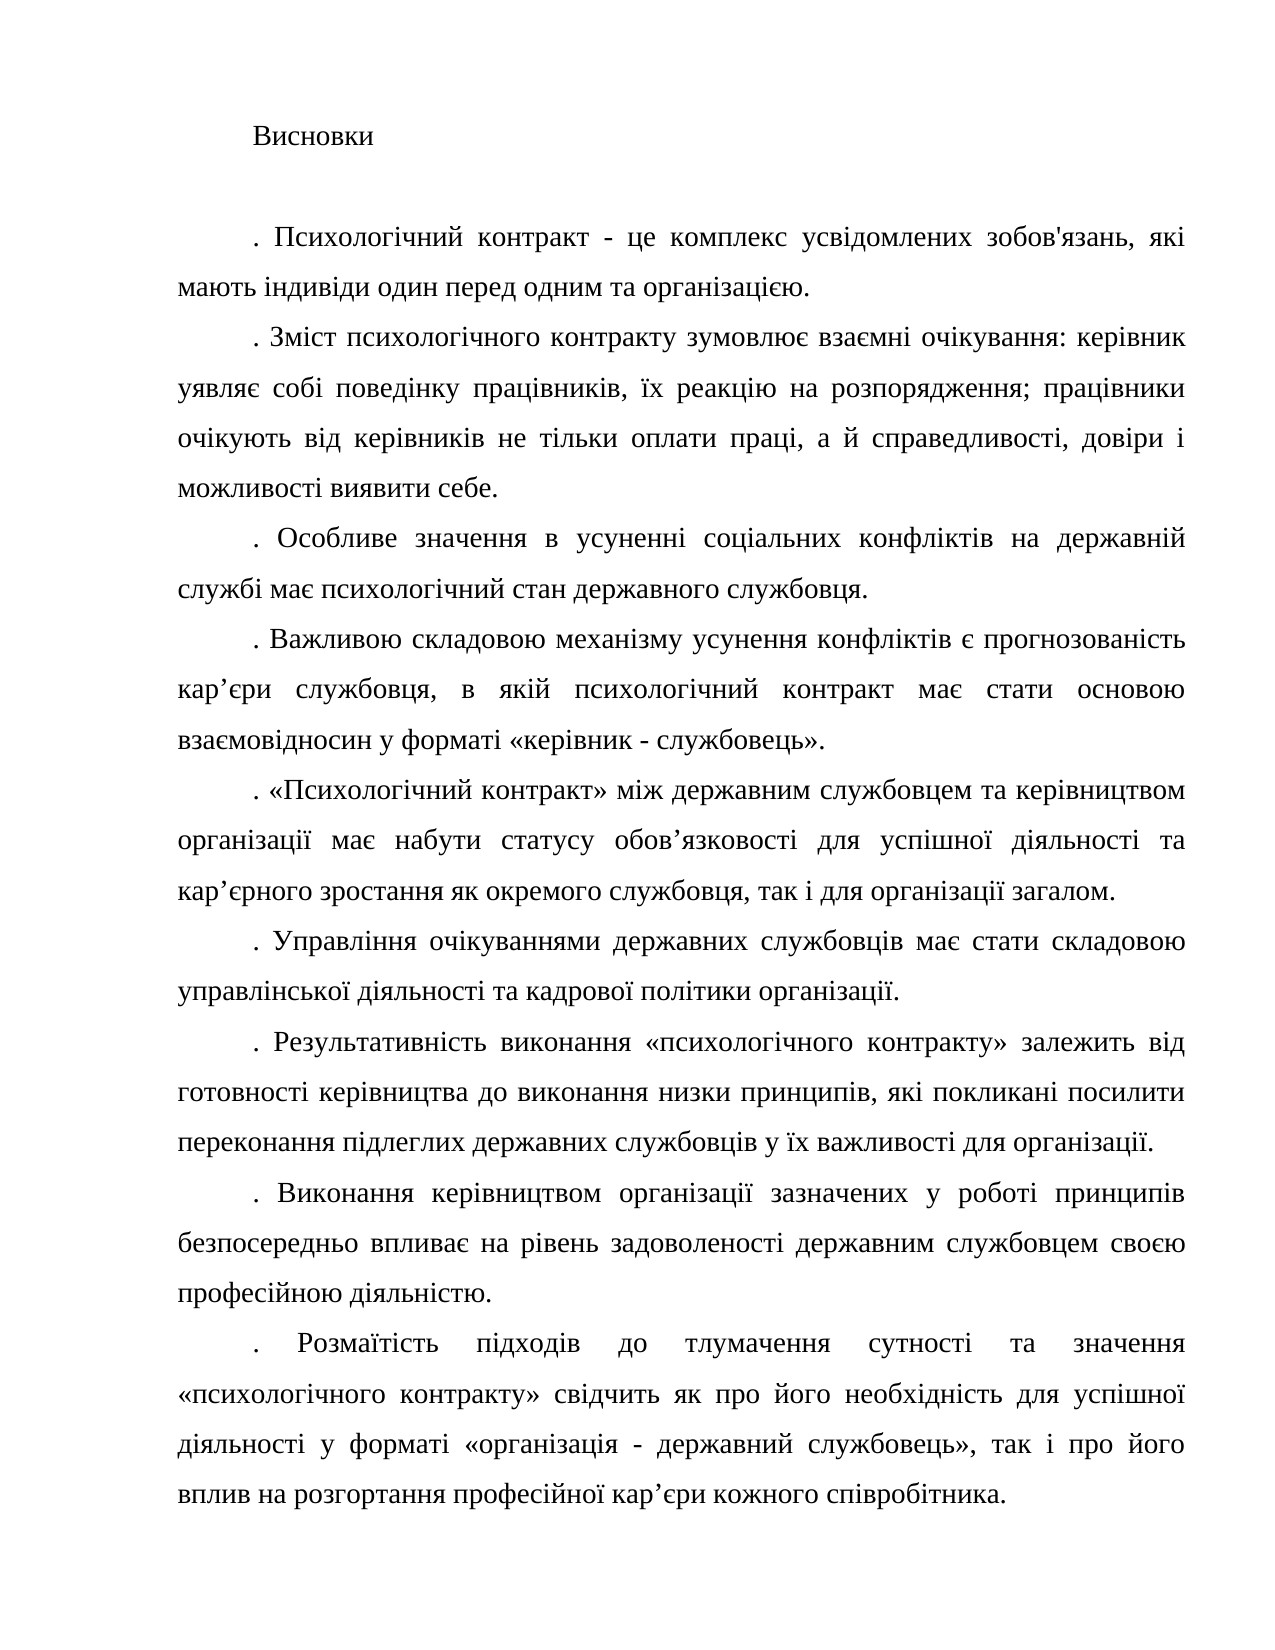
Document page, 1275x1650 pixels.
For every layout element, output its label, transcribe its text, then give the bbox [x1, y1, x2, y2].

text . Психологічний контракт - це комплекс усвідомлених зобов'язань, які мають індивіди один перед одним та організацією. [177, 219, 1186, 303]
text . Результативність виконання «психологічного контракту» залежить від готовності керівництва до виконання низки принципів, які покликані посилити переконання підлеглих державних службовців у їх важливості для організації. [177, 1024, 1186, 1158]
text . Важливою складовою механізму усунення конфліктів є прогнозованість кар’єри службовця, в якій психологічний контракт має стати основою взаємовідносин у форматі «керівник - службовець». [177, 621, 1186, 755]
text . «Психологічний контракт» між державним службовцем та керівництвом організації має набути статусу обов’язковості для успішної діяльності та кар’єрного зростання як окремого службовця, так і для організації загалом. [177, 772, 1186, 906]
text . Управління очікуваннями державних службовців має стати складовою управлінської діяльності та кадрової політики організації. [177, 923, 1186, 1007]
text . Особливе значення в усуненні соціальних конфліктів на державній службі має психологічний стан державного службовця. [177, 521, 1186, 604]
text . Виконання керівництвом організації зазначених у роботі принципів безпосередньо впливає на рівень задоволеності державним службовцем своєю професійною діяльністю. [177, 1175, 1186, 1309]
text Висновки [177, 118, 1186, 152]
text . Зміст психологічного контракту зумовлює взаємні очікування: керівник уявляє собі поведінку працівників, їх реакцію на розпорядження; працівники очікують від керівників не тільки оплати праці, а й справедливості, довіри і можливості виявити себе. [177, 319, 1186, 504]
text . Розмаїтість підходів до тлумачення сутності та значення «психологічного контракту» свідчить як про його необхідність для успішної діяльності у форматі «організація - державний службовець», так і про його вплив на розгортання професійної кар’єри кожного співробітника. [177, 1326, 1186, 1510]
